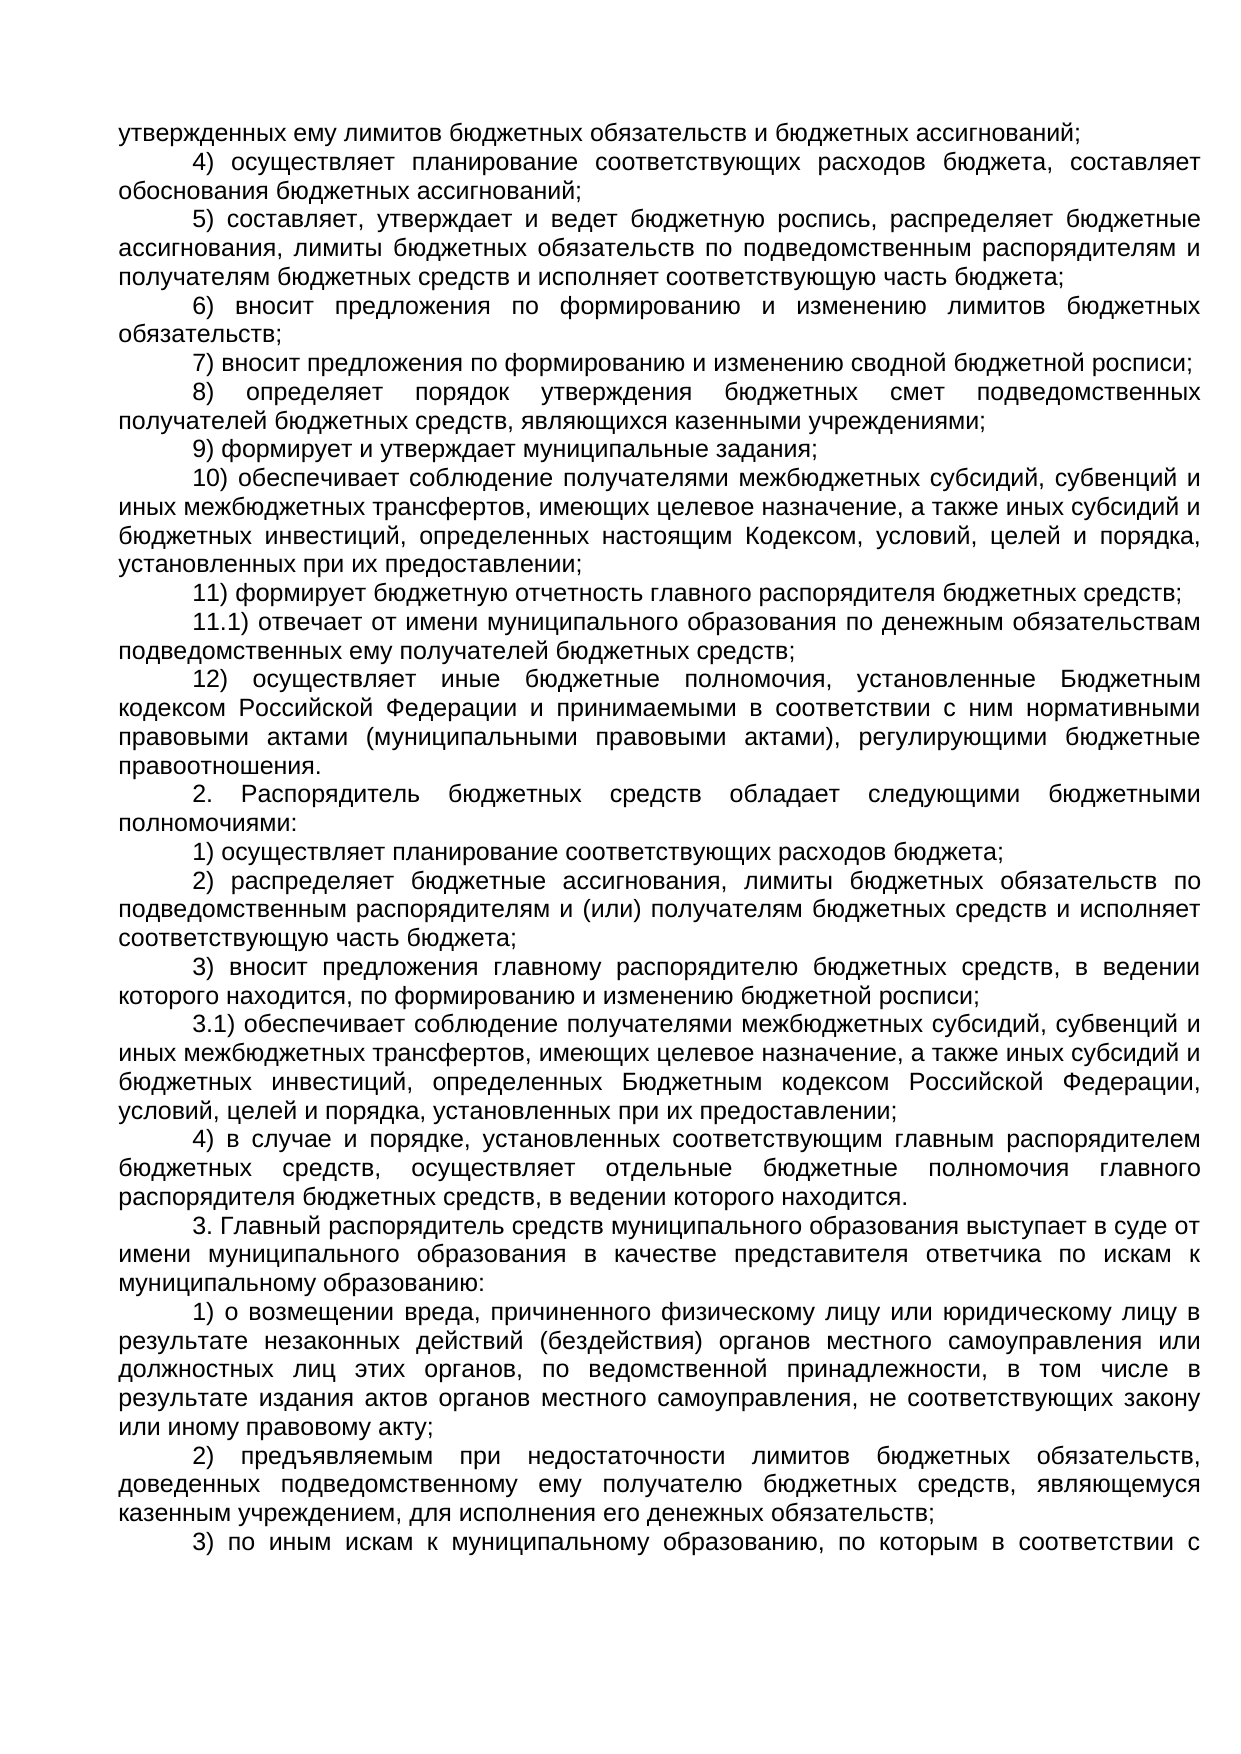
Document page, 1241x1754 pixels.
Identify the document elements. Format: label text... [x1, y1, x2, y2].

text 2. Распорядитель бюджетных средств обладает следующими бюджетными полномочиями: [118, 779, 1202, 837]
text 2) распределяет бюджетные ассигнования, лимиты бюджетных обязательств по подведомственным распорядителям и (или) получателям бюджетных средств и исполняет соответствующую часть бюджета; [118, 866, 1202, 952]
text 4) осуществляет планирование соответствующих расходов бюджета, составляет обоснования бюджетных ассигнований; [118, 147, 1202, 204]
text 5) составляет, утверждает и ведет бюджетную роспись, распределяет бюджетные ассигнования, лимиты бюджетных обязательств по подведомственным распорядителям и получателям бюджетных средств и исполняет соответствующую часть бюджета; [118, 204, 1202, 291]
text 6) вносит предложения по формированию и изменению лимитов бюджетных обязательств; [118, 291, 1202, 348]
text 9) формирует и утверждает муниципальные задания; [118, 434, 1202, 463]
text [118, 1527, 1202, 1556]
text 12) осуществляет иные бюджетные полномочия, установленные Бюджетным кодексом Российской Федерации и принимаемыми в соответствии с ним нормативными правовыми актами (муниципальными правовыми актами), регулирующими бюджетные правоотношения. [118, 664, 1202, 779]
text 2) предъявляемым при недостаточности лимитов бюджетных обязательств, доведенных подведомственному ему получателю бюджетных средств, являющемуся казенным учреждением, для исполнения его денежных обязательств; [118, 1441, 1202, 1527]
text 11.1) отвечает от имени муниципального образования по денежным обязательствам подведомственных ему получателей бюджетных средств; [118, 607, 1202, 664]
text 10) обеспечивает соблюдение получателями межбюджетных субсидий, субвенций и иных межбюджетных трансфертов, имеющих целевое назначение, а также иных субсидий и бюджетных инвестиций, определенных настоящим Кодексом, условий, целей и порядка, установленных при их предоставлении; [118, 463, 1202, 578]
text 8) определяет порядок утверждения бюджетных смет подведомственных получателей бюджетных средств, являющихся казенными учреждениями; [118, 377, 1202, 434]
text 3.1) обеспечивает соблюдение получателями межбюджетных субсидий, субвенций и иных межбюджетных трансфертов, имеющих целевое назначение, а также иных субсидий и бюджетных инвестиций, определенных Бюджетным кодексом Российской Федерации, условий, целей и порядка, установленных при их предоставлении; [118, 1009, 1202, 1124]
text 3) вносит предложения главному распорядителю бюджетных средств, в ведении которого находится, по формированию и изменению бюджетной росписи; [118, 952, 1202, 1009]
text 4) в случае и порядке, установленных соответствующим главным распорядителем бюджетных средств, осуществляет отдельные бюджетные полномочия главного распорядителя бюджетных средств, в ведении которого находится. [118, 1124, 1202, 1211]
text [118, 118, 1202, 147]
text 3. Главный распорядитель средств муниципального образования выступает в суде от имени муниципального образования в качестве представителя ответчика по искам к муниципальному образованию: [118, 1211, 1202, 1297]
text 1) осуществляет планирование соответствующих расходов бюджета; [118, 837, 1202, 866]
text 7) вносит предложения по формированию и изменению сводной бюджетной росписи; [118, 348, 1202, 377]
text 11) формирует бюджетную отчетность главного распорядителя бюджетных средств; [118, 578, 1202, 607]
text 1) о возмещении вреда, причиненного физическому лицу или юридическому лицу в результате незаконных действий (бездействия) органов местного самоуправления или должностных лиц этих органов, по ведомственной принадлежности, в том числе в результате издания актов органов местного самоуправления, не соответствующих закону или иному правовому акту; [118, 1297, 1202, 1441]
